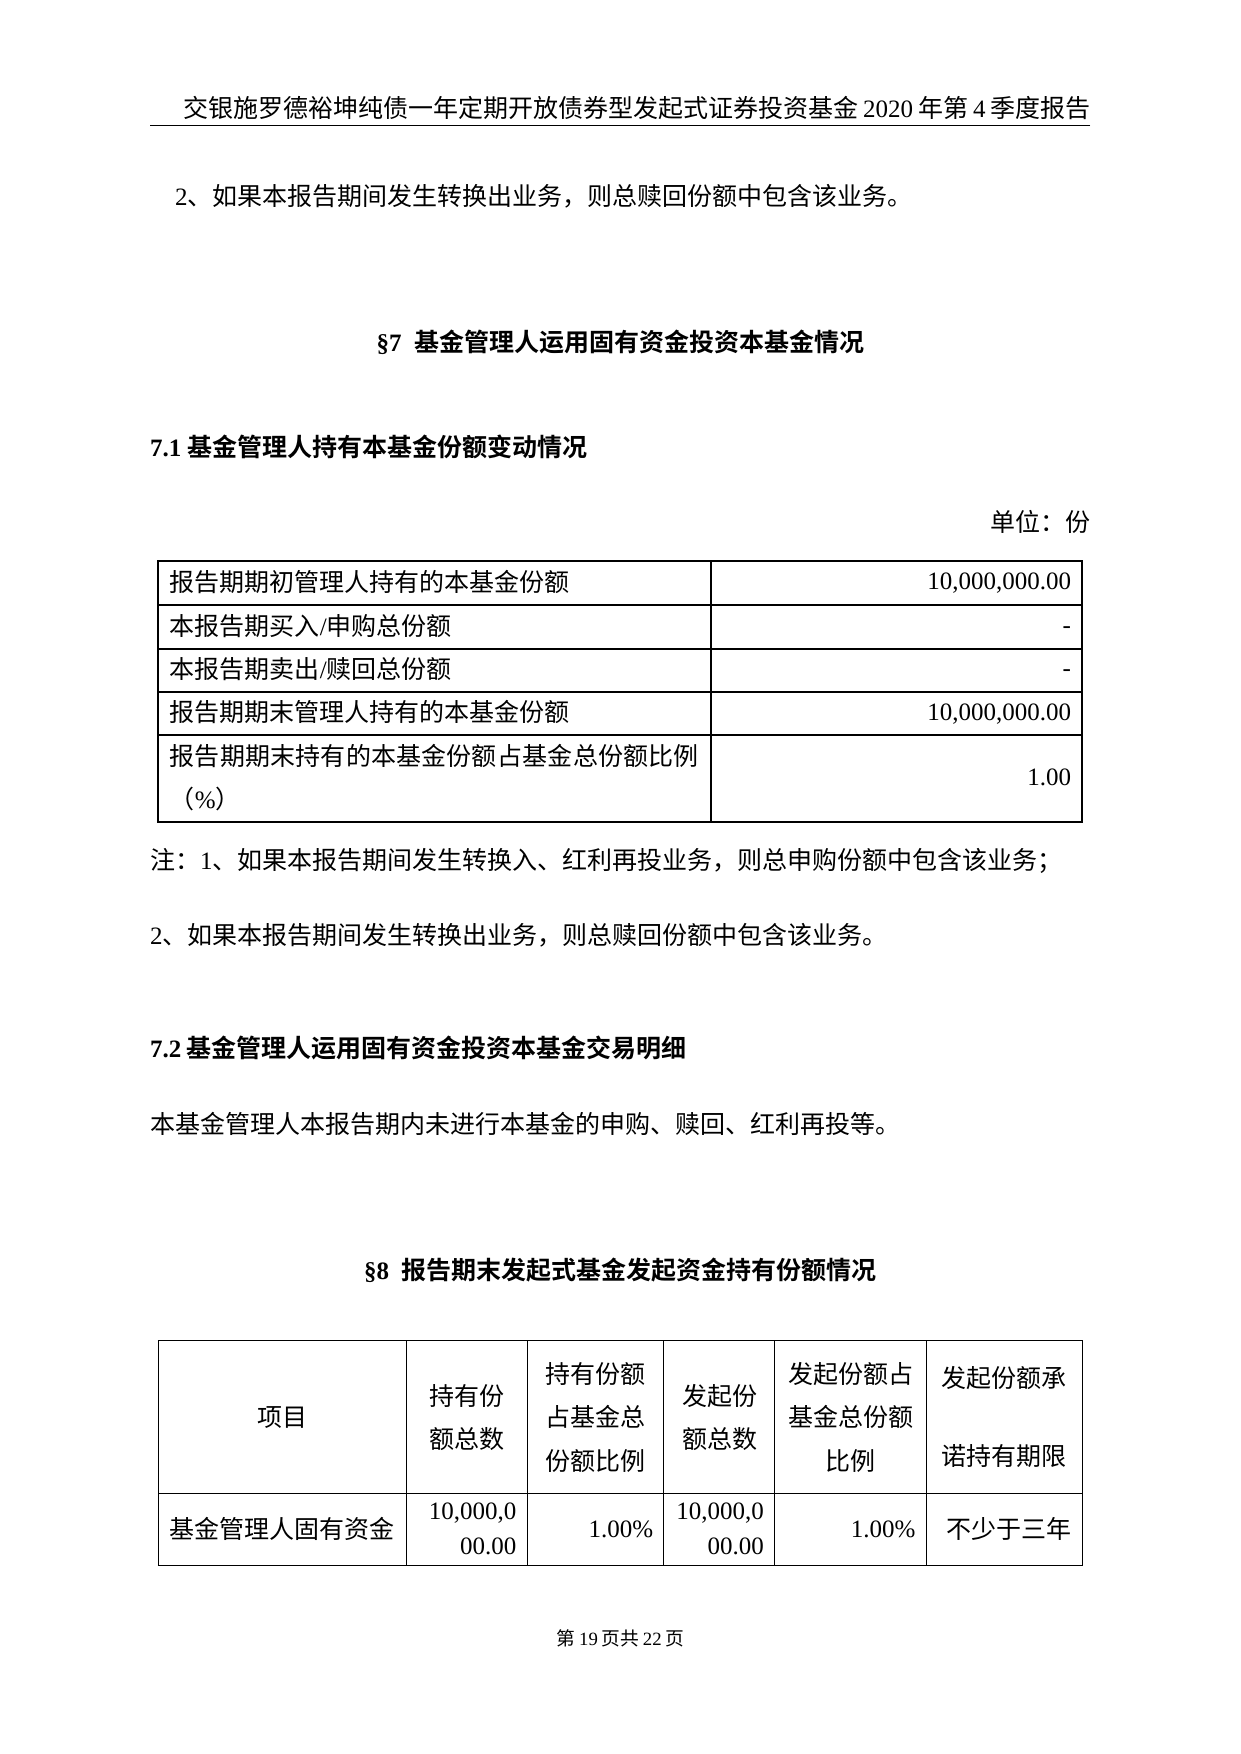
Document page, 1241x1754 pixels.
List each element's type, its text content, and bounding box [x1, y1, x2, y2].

table_cell 不少于三年 [927, 1494, 1082, 1565]
table_cell 报告期期末持有的本基金份额占基金总份额比例（%） [159, 736, 710, 821]
table_header 持有份额占基金总份额比例 [528, 1341, 663, 1492]
table_cell 报告期期末管理人持有的本基金份额 [159, 693, 710, 734]
text 2、如果本报告期间发生转换出业务，则总赎回份额中包含该业务。 [150, 162, 1090, 227]
table_header 报告期期初管理人持有的本基金份额 [159, 562, 710, 604]
text 7.2基金管理人运用固有资金投资本基金交易明细 [150, 1014, 1090, 1079]
subtitle §8 报告期末发起式基金发起资金持有份额情况 [150, 1236, 1090, 1301]
table_cell 1.00% [528, 1494, 663, 1565]
table_cell 基金管理人固有资金 [159, 1494, 406, 1565]
table_cell 1.00% [775, 1494, 926, 1565]
table_cell 10,000,000.00 [712, 693, 1081, 734]
table_cell 10,000,000.00 [407, 1494, 527, 1565]
text 注：1、如果本报告期间发生转换入、红利再投业务，则总申购份额中包含该业务； [150, 826, 1090, 891]
table_header 发起份额总数 [664, 1341, 774, 1492]
table_cell 本报告期卖出/赎回总份额 [159, 650, 710, 691]
text 本基金管理人本报告期内未进行本基金的申购、赎回、红利再投等。 [150, 1090, 1090, 1155]
table_cell - [712, 606, 1081, 647]
table_cell 1.00 [712, 736, 1081, 821]
table_cell 10,000,000.00 [664, 1494, 774, 1565]
table_cell - [712, 650, 1081, 691]
text 单位：份 [152, 488, 1090, 553]
table_header 项目 [159, 1341, 406, 1492]
table_header 发起份额承诺持有期限 [927, 1341, 1082, 1492]
text 7.1 基金管理人持有本基金份额变动情况 [150, 413, 1090, 478]
table_cell 本报告期买入/申购总份额 [159, 606, 710, 647]
table_header 发起份额占基金总份额比例 [775, 1341, 926, 1492]
subtitle §7 基金管理人运用固有资金投资本基金情况 [150, 308, 1090, 373]
table_header 持有份额总数 [407, 1341, 527, 1492]
table_header 10,000,000.00 [712, 562, 1081, 604]
text 2、如果本报告期间发生转换出业务，则总赎回份额中包含该业务。 [150, 901, 1090, 966]
